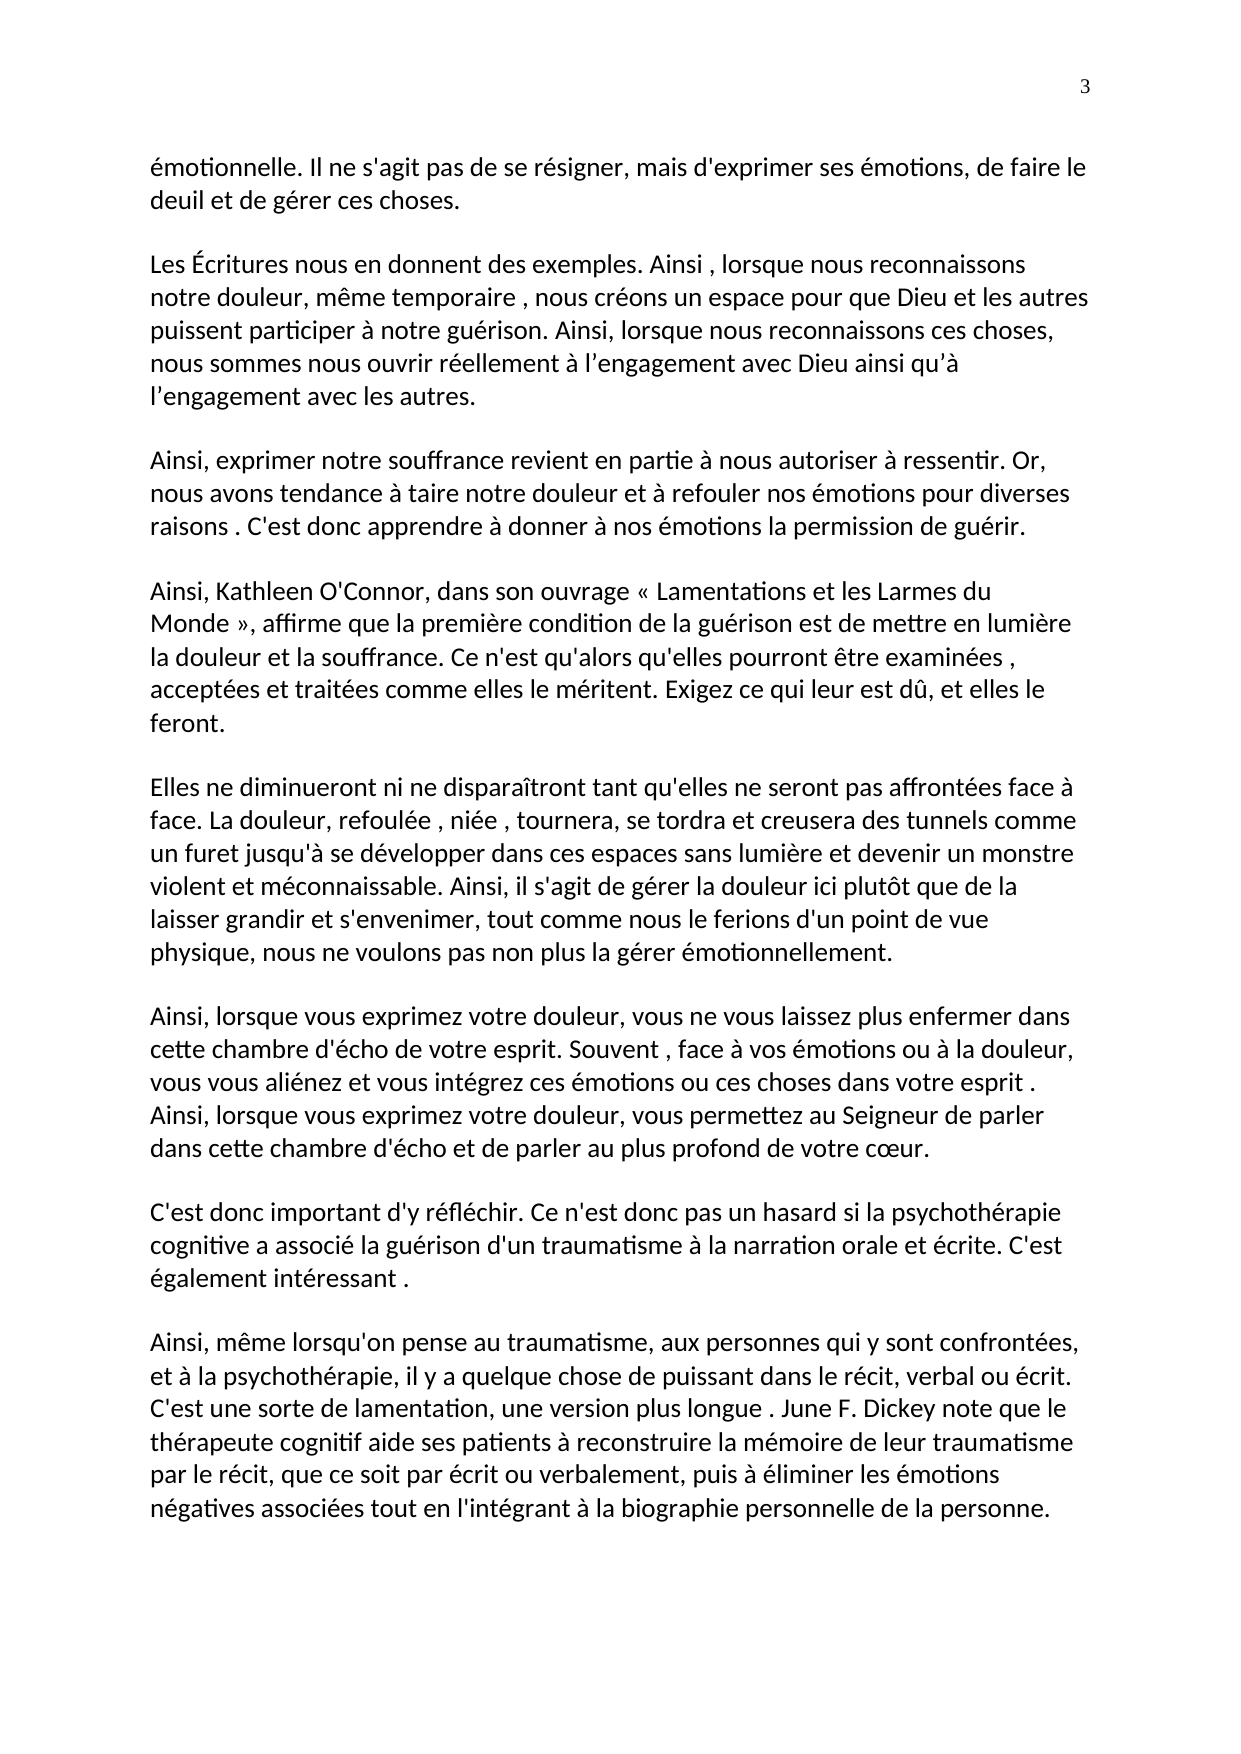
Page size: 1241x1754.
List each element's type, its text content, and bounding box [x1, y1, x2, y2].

text Ainsi, même lorsqu'on pense au traumatisme, aux personnes qui y sont confrontées, et à la psychothérapie, il y a quelque chose de puissant dans le récit, verbal ou écrit. C'est une sorte de lamentation, une version plus longue . June F. Dickey note que le thérapeute cognitif aide ses patients à reconstruire la mémoire de leur traumatisme par le récit, que ce soit par écrit ou verbalement, puis à éliminer les émotions négatives associées tout en l'intégrant à la biographie personnelle de la personne. [150, 1326, 1090, 1524]
text C'est donc important d'y réfléchir. Ce n'est donc pas un hasard si la psychothérapie cognitive a associé la guérison d'un traumatisme à la narration orale et écrite. C'est également intéressant . [150, 1195, 1090, 1294]
text Elles ne diminueront ni ne disparaîtront tant qu'elles ne seront pas affrontées face à face. La douleur, refoulée , niée , tournera, se tordra et creusera des tunnels comme un furet jusqu'à se développer dans ces espaces sans lumière et devenir un monstre violent et méconnaissable. Ainsi, il s'agit de gérer la douleur ici plutôt que de la laisser grandir et s'envenimer, tout comme nous le ferions d'un point de vue physique, nous ne voulons pas non plus la gérer émotionnellement. [150, 770, 1090, 968]
text Les Écritures nous en donnent des exemples. Ainsi , lorsque nous reconnaissons notre douleur, même temporaire , nous créons un espace pour que Dieu et les autres puissent participer à notre guérison. Ainsi, lorsque nous reconnaissons ces choses, nous sommes nous ouvrir réellement à l’engagement avec Dieu ainsi qu’à l’engagement avec les autres. [150, 247, 1090, 412]
text Ainsi, lorsque vous exprimez votre douleur, vous ne vous laissez plus enfermer dans cette chambre d'écho de votre esprit. Souvent , face à vos émotions ou à la douleur, vous vous aliénez et vous intégrez ces émotions ou ces choses dans votre esprit . Ainsi, lorsque vous exprimez votre douleur, vous permettez au Seigneur de parler dans cette chambre d'écho et de parler au plus profond de votre cœur. [150, 999, 1090, 1164]
text Ainsi, Kathleen O'Connor, dans son ouvrage « Lamentations et les Larmes du Monde », affirme que la première condition de la guérison est de mettre en lumière la douleur et la souffrance. Ce n'est qu'alors qu'elles pourront être examinées , acceptées et traitées comme elles le méritent. Exigez ce qui leur est dû, et elles le feront. [150, 574, 1090, 739]
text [150, 150, 1090, 216]
text Ainsi, exprimer notre souffrance revient en partie à nous autoriser à ressentir. Or, nous avons tendance à taire notre douleur et à refouler nos émotions pour diverses raisons . C'est donc apprendre à donner à nos émotions la permission de guérir. [150, 443, 1090, 542]
